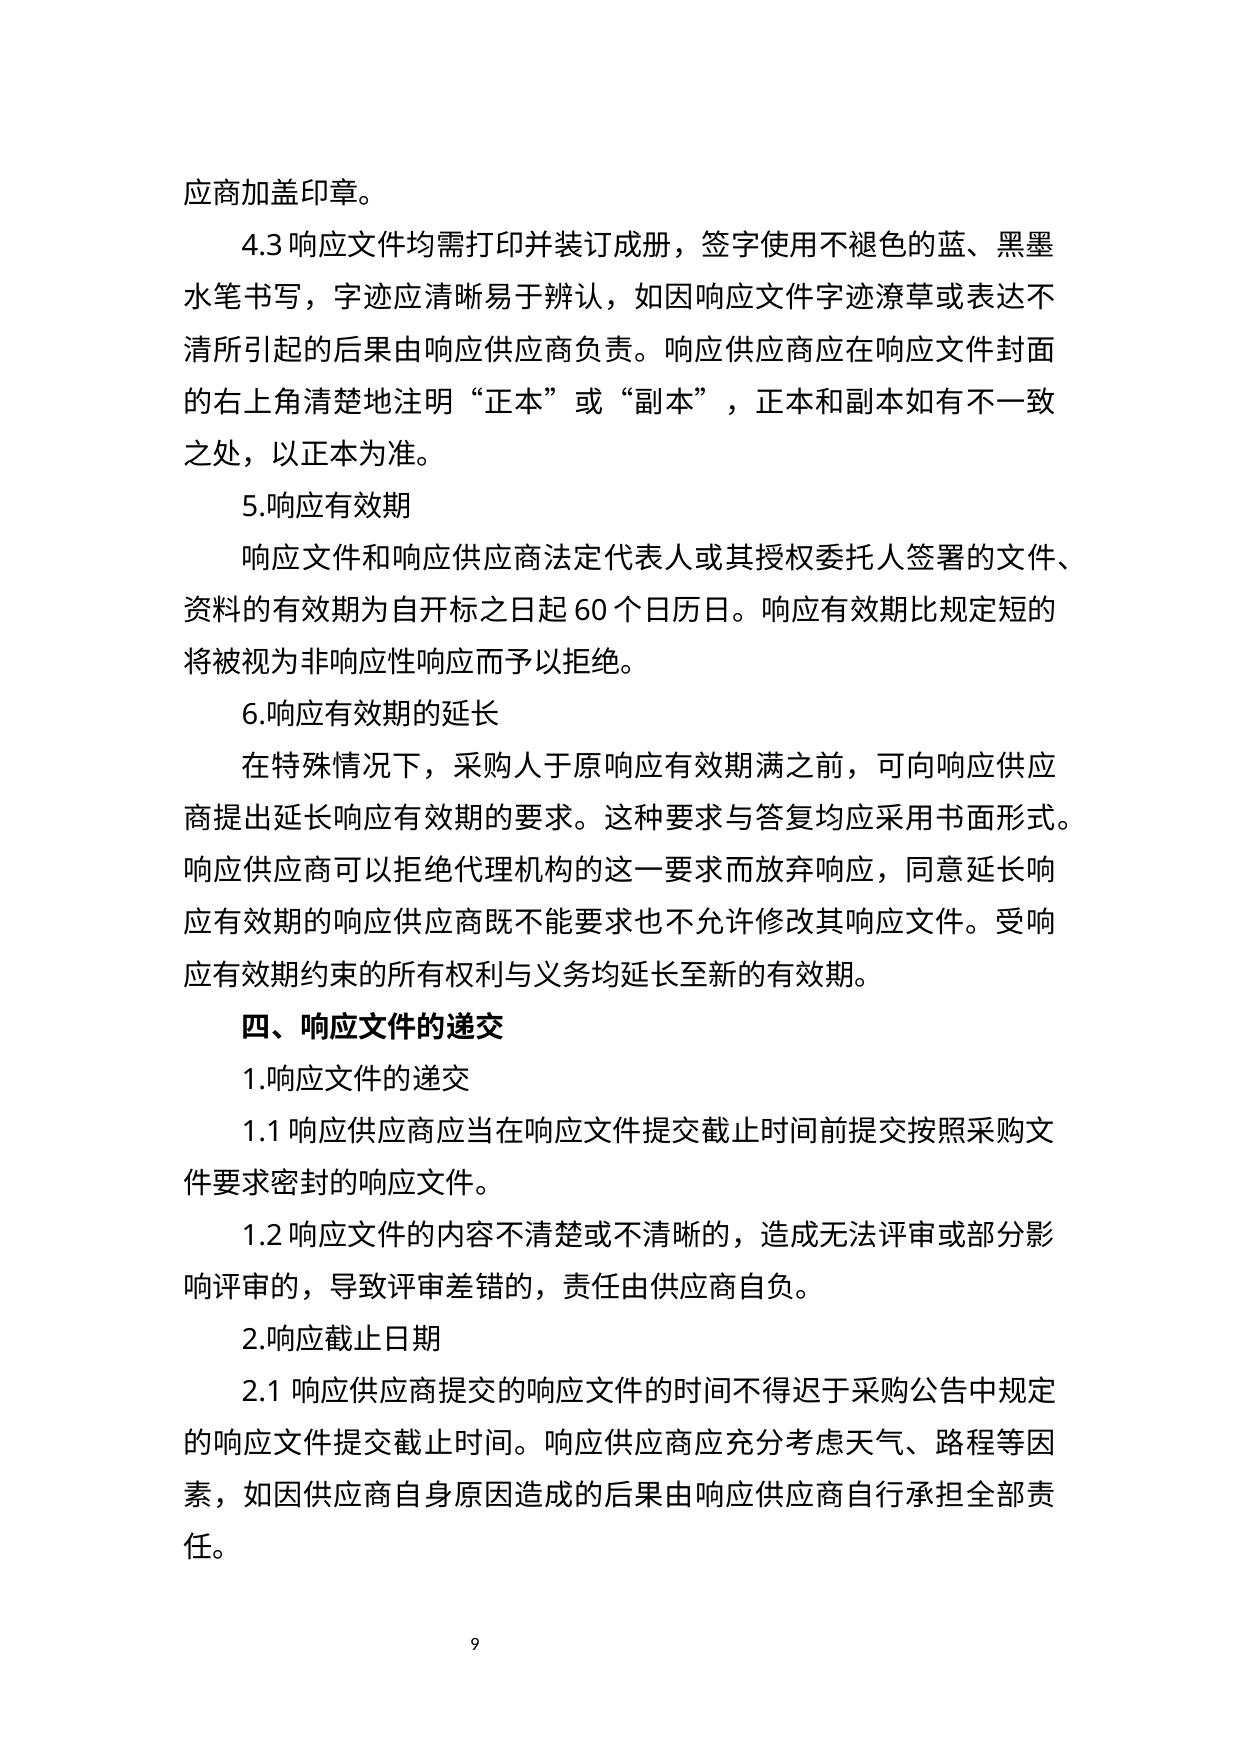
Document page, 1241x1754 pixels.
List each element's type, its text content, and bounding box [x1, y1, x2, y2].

text 响应文件和响应供应商法定代表人或其授权委托人签署的文件、资料的有效期为自开标之日起60个日历日。响应有效期比规定短的将被视为非响应性响应而予以拒绝。 [183, 527, 1057, 683]
text 2.1 响应供应商提交的响应文件的时间不得迟于采购公告中规定的响应文件提交截止时间。响应供应商应充分考虑天气、路程等因素，如因供应商自身原因造成的后果由响应供应商自行承担全部责任。 [183, 1360, 1057, 1568]
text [183, 162, 1057, 214]
text 1.1响应供应商应当在响应文件提交截止时间前提交按照采购文件要求密封的响应文件。 [183, 1099, 1057, 1204]
text 在特殊情况下，采购人于原响应有效期满之前，可向响应供应商提出延长响应有效期的要求。这种要求与答复均应采用书面形式。响应供应商可以拒绝代理机构的这一要求而放弃响应，同意延长响应有效期的响应供应商既不能要求也不允许修改其响应文件。受响应有效期约束的所有权利与义务均延长至新的有效期。 [183, 735, 1057, 995]
text 四、响应文件的递交 [183, 995, 1057, 1047]
text 5.响应有效期 [183, 474, 1057, 527]
text 6.响应有效期的延长 [183, 683, 1057, 735]
text 2.响应截止日期 [183, 1308, 1057, 1360]
text 4.3响应文件均需打印并装订成册，签字使用不褪色的蓝、黑墨水笔书写，字迹应清晰易于辨认，如因响应文件字迹潦草或表达不清所引起的后果由响应供应商负责。响应供应商应在响应文件封面的右上角清楚地注明“正本”或“副本”，正本和副本如有不一致之处，以正本为准。 [183, 214, 1057, 474]
text 1.2响应文件的内容不清楚或不清晰的，造成无法评审或部分影响评审的，导致评审差错的，责任由供应商自负。 [183, 1204, 1057, 1308]
text 1.响应文件的递交 [183, 1047, 1057, 1099]
